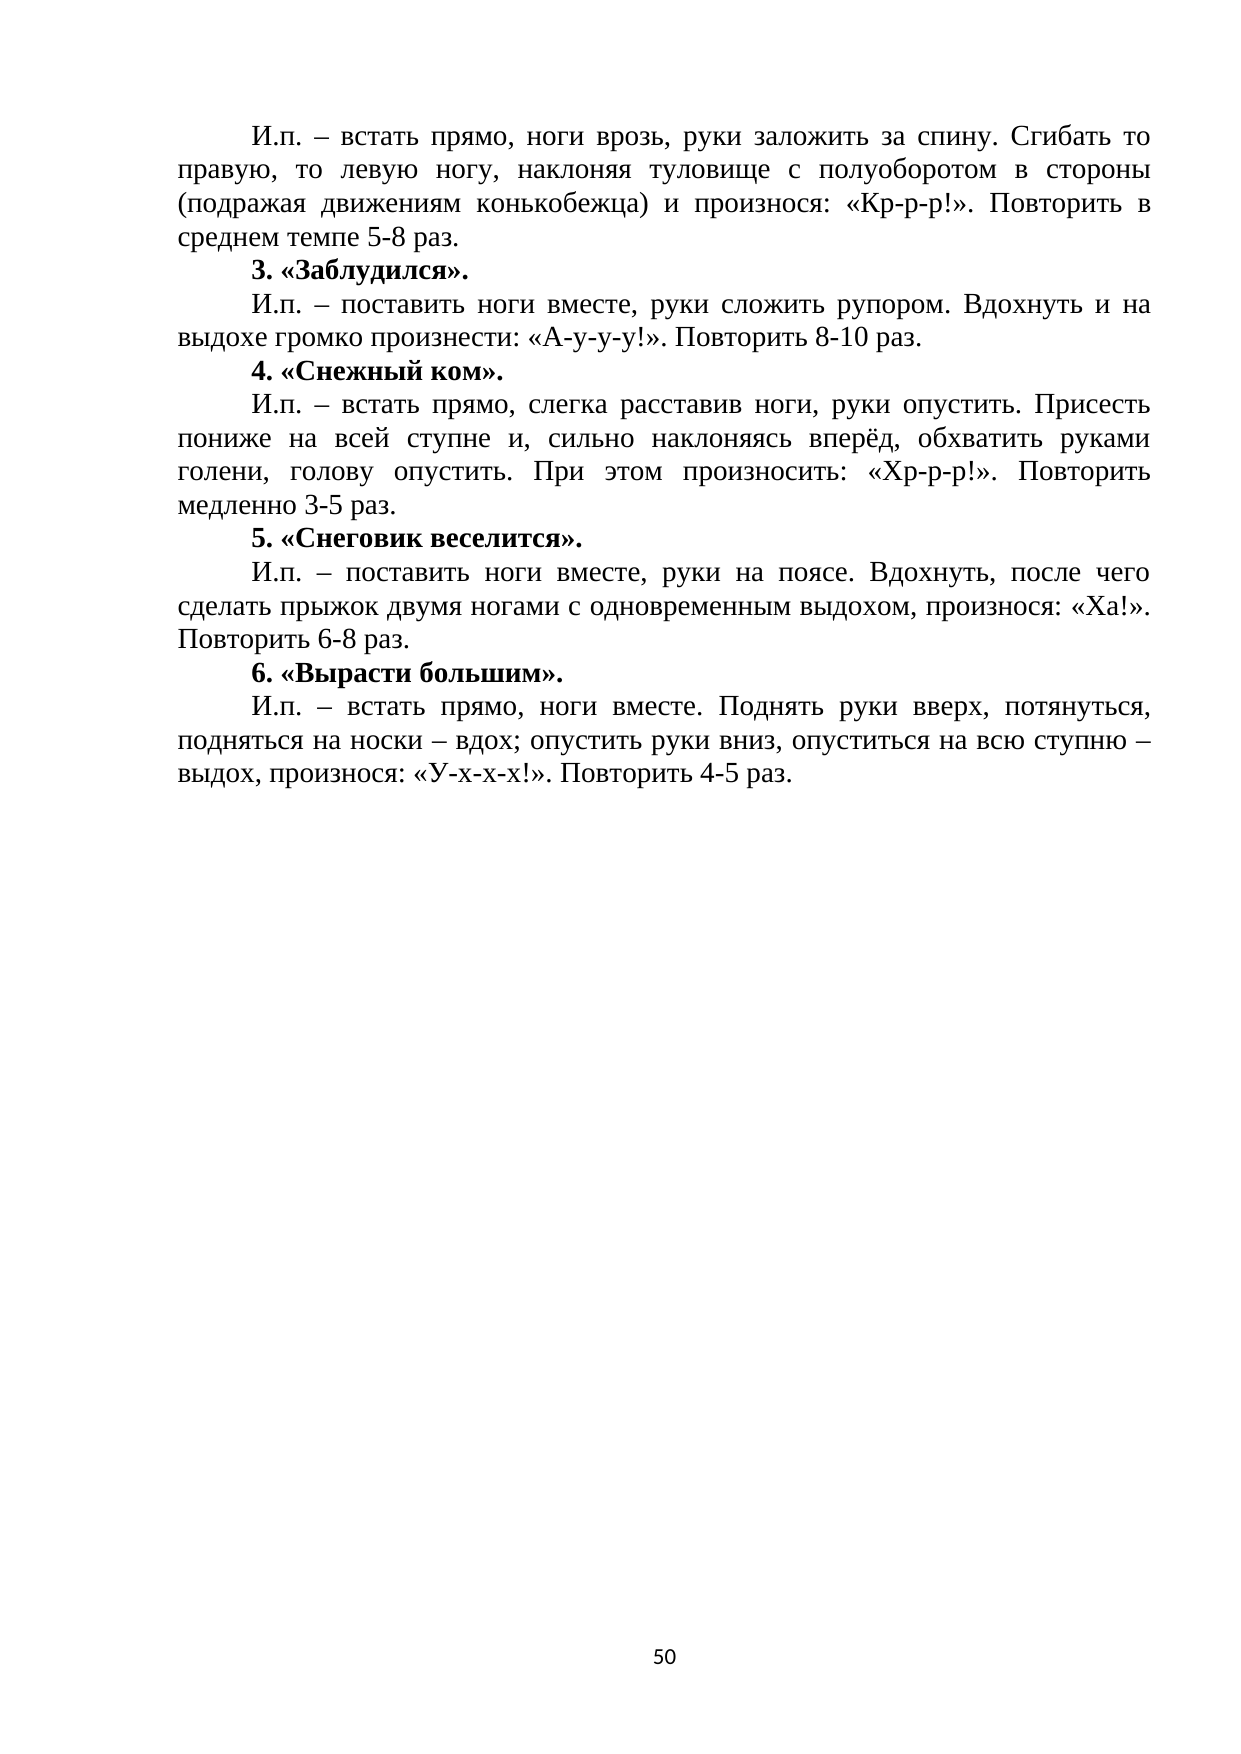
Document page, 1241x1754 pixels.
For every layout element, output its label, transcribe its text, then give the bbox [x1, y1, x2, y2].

text И.п. – встать прямо, ноги вместе. Поднять руки вверх, потянуться, подняться на носки – вдох; опустить руки вниз, опуститься на всю ступню – выдох, произнося: «У-х-х-х!». Повторить 4-5 раз. [177, 688, 1152, 789]
text 4. «Снежный ком». [177, 353, 1152, 386]
text И.п. – поставить ноги вместе, руки на поясе. Вдохнуть, после чего сделать прыжок двумя ногами с одновременным выдохом, произнося: «Ха!». Повторить 6-8 раз. [177, 554, 1152, 655]
text 6. «Вырасти большим». [177, 655, 1152, 688]
text 3. «Заблудился». [177, 252, 1152, 286]
text И.п. – встать прямо, ноги врозь, руки заложить за спину. Сгибать то правую, то левую ногу, наклоняя туловище с полуоборотом в стороны (подражая движениям конькобежца) и произнося: «Кр-р-р!». Повторить в среднем темпе 5-8 раз. [177, 118, 1152, 252]
text И.п. – поставить ноги вместе, руки сложить рупором. Вдохнуть и на выдохе громко произнести: «А-у-у-у!». Повторить 8-10 раз. [177, 286, 1152, 353]
text И.п. – встать прямо, слегка расставив ноги, руки опустить. Присесть пониже на всей ступне и, сильно наклоняясь вперёд, обхватить руками голени, голову опустить. При этом произносить: «Хр-р-р!». Повторить медленно 3-5 раз. [177, 386, 1152, 521]
text 5. «Снеговик веселится». [177, 521, 1152, 554]
